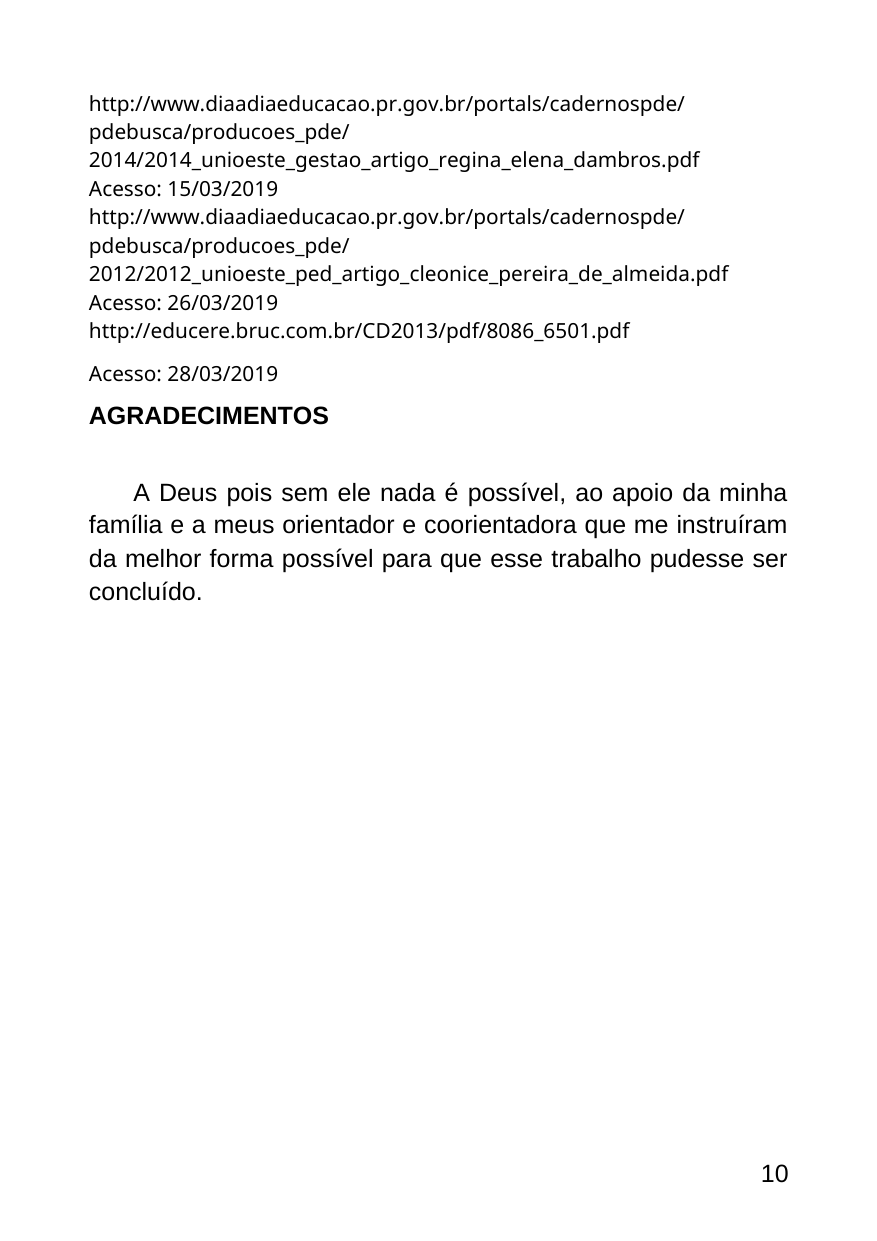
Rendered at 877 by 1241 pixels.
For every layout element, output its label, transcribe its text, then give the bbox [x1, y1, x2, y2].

text Acesso: 28/03/2019 [89, 359, 788, 387]
text http://educere.bruc.com.br/CD2013/pdf/8086_6501.pdf [89, 316, 788, 344]
text A Deus pois sem ele nada é possível, ao apoio da minha família e a meus orientador e coorientadora que me instruíram da melhor forma possível para que esse trabalho pudesse ser concluído. [89, 477, 788, 605]
text Acesso: 26/03/2019 [89, 288, 788, 316]
text http://www.diaadiaeducacao.pr.gov.br/portals/cadernospde/pdebusca/producoes_pde/2014/2014_unioeste_gestao_artigo_regina_elena_dambros.pdf [89, 89, 788, 174]
text http://www.diaadiaeducacao.pr.gov.br/portals/cadernospde/pdebusca/producoes_pde/2012/2012_unioeste_ped_artigo_cleonice_pereira_de_almeida.pdf [89, 202, 788, 288]
text AGRADECIMENTOS [89, 401, 788, 430]
text Acesso: 15/03/2019 [89, 174, 788, 202]
